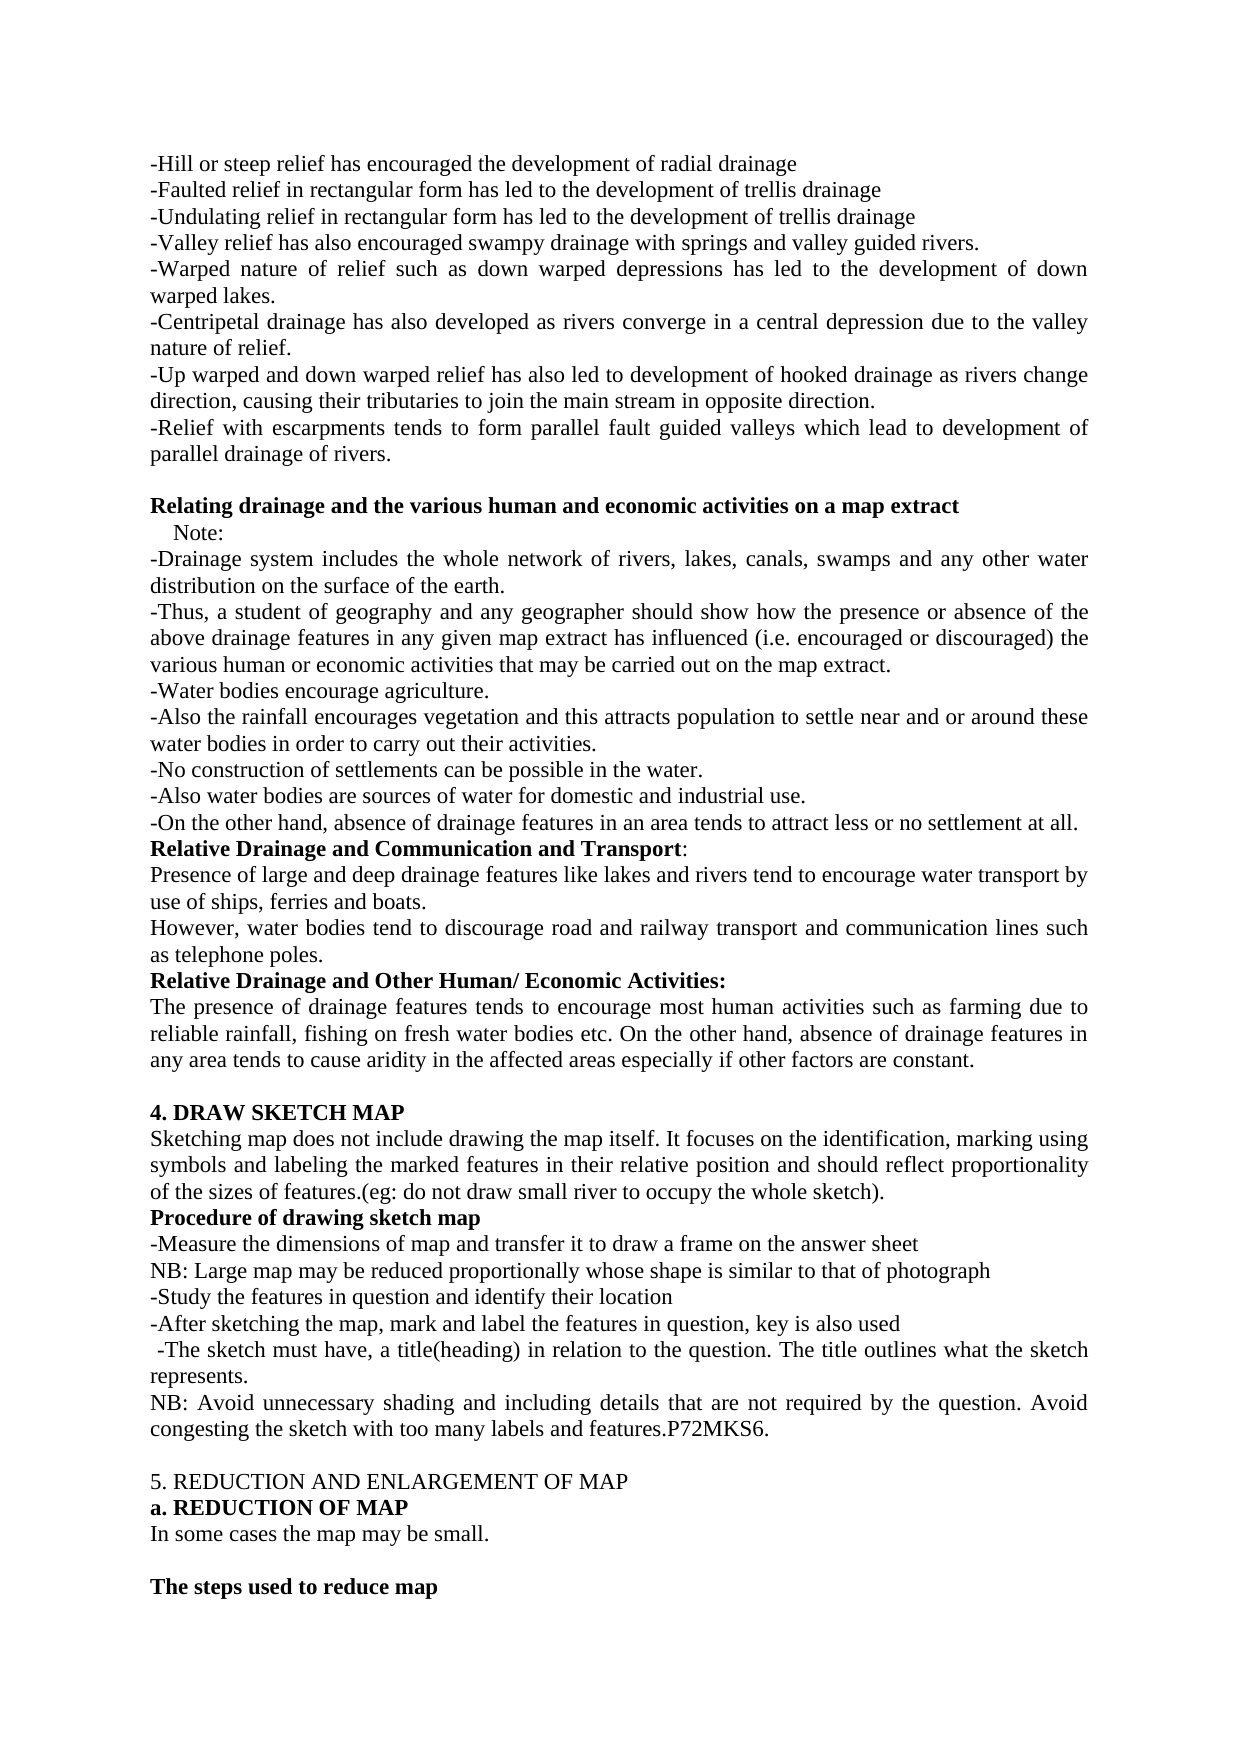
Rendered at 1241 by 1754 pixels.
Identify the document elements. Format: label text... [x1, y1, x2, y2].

text -Drainage system includes the whole network of rivers, lakes, canals, swamps and any other water distribution on the surface of the earth. [150, 545, 1090, 598]
text -After sketching the map, mark and label the features in question, key is also used [150, 1309, 1090, 1336]
text -Faulted relief in rectangular form has led to the development of trellis drainage [150, 176, 1090, 203]
text In some cases the map may be small. [150, 1520, 1090, 1547]
text -Relief with escarpments tends to form parallel fault guided valleys which lead to development of parallel drainage of rivers. [150, 413, 1090, 466]
text -Also the rainfall encourages vegetation and this attracts population to settle near and or around these water bodies in order to carry out their activities. [150, 703, 1090, 756]
list Relative Drainage and Other Human/ Economic Activities: [150, 967, 1090, 993]
text -The sketch must have, a title(heading) in relation to the question. The title outlines what the sketch represents. [150, 1336, 1090, 1389]
list Relative Drainage and Communication and Transport: [150, 835, 1090, 862]
text Presence of large and deep drainage features like lakes and rivers tend to encourage water transport by use of ships, ferries and boats. [150, 862, 1090, 914]
text The steps used to reduce map [150, 1573, 1090, 1599]
text -Up warped and down warped relief has also led to development of hooked drainage as rivers change direction, causing their tributaries to join the main stream in opposite direction. [150, 361, 1090, 413]
text Sketching map does not include drawing the map itself. It focuses on the identification, marking using symbols and labeling the marked features in their relative position and should reflect proportionality of the sizes of features.(eg: do not draw small river to occupy the whole sketch). [150, 1125, 1090, 1204]
text NB: Large map may be reduced proportionally whose shape is similar to that of photograph [150, 1257, 1090, 1283]
text -Thus, a student of geography and any geographer should show how the presence or absence of the above drainage features in any given map extract has influenced (i.e. encouraged or discouraged) the various human or economic activities that may be carried out on the map extract. [150, 598, 1090, 677]
text Procedure of drawing sketch map -Measure the dimensions of map and transfer it to draw a frame on the answer sheet [150, 1204, 1090, 1257]
list Relating drainage and the various human and economic activities on a map extract [150, 493, 1090, 519]
text -Undulating relief in rectangular form has led to the development of trellis drainage [150, 203, 1090, 229]
text a. REDUCTION OF MAP [150, 1494, 1090, 1520]
text -No construction of settlements can be possible in the water. [150, 756, 1090, 782]
text 5. REDUCTION AND ENLARGEMENT OF MAP [150, 1468, 1090, 1494]
text 4. DRAW SKETCH MAP [150, 1099, 1090, 1125]
text -Valley relief has also encouraged swampy drainage with springs and valley guided rivers. [150, 229, 1090, 255]
text The presence of drainage features tends to encourage most human activities such as farming due to reliable rainfall, fishing on fresh water bodies etc. On the other hand, absence of drainage features in any area tends to cause aridity in the affected areas especially if other factors are constant. [150, 993, 1090, 1072]
text -Centripetal drainage has also developed as rivers converge in a central depression due to the valley nature of relief. [150, 308, 1090, 361]
text Note: [150, 519, 1090, 545]
text -Water bodies encourage agriculture. [150, 677, 1090, 703]
text -Study the features in question and identify their location [150, 1283, 1090, 1309]
text However, water bodies tend to discourage road and railway transport and communication lines such as telephone poles. [150, 914, 1090, 967]
text -On the other hand, absence of drainage features in an area tends to attract less or no settlement at all. [150, 809, 1090, 835]
text -Also water bodies are sources of water for domestic and industrial use. [150, 782, 1090, 809]
text NB: Avoid unnecessary shading and including details that are not required by the question. Avoid congesting the sketch with too many labels and features.P72MKS6. [150, 1389, 1090, 1441]
text -Hill or steep relief has encouraged the development of radial drainage [150, 150, 1090, 176]
text -Warped nature of relief such as down warped depressions has led to the development of down warped lakes. [150, 255, 1090, 308]
